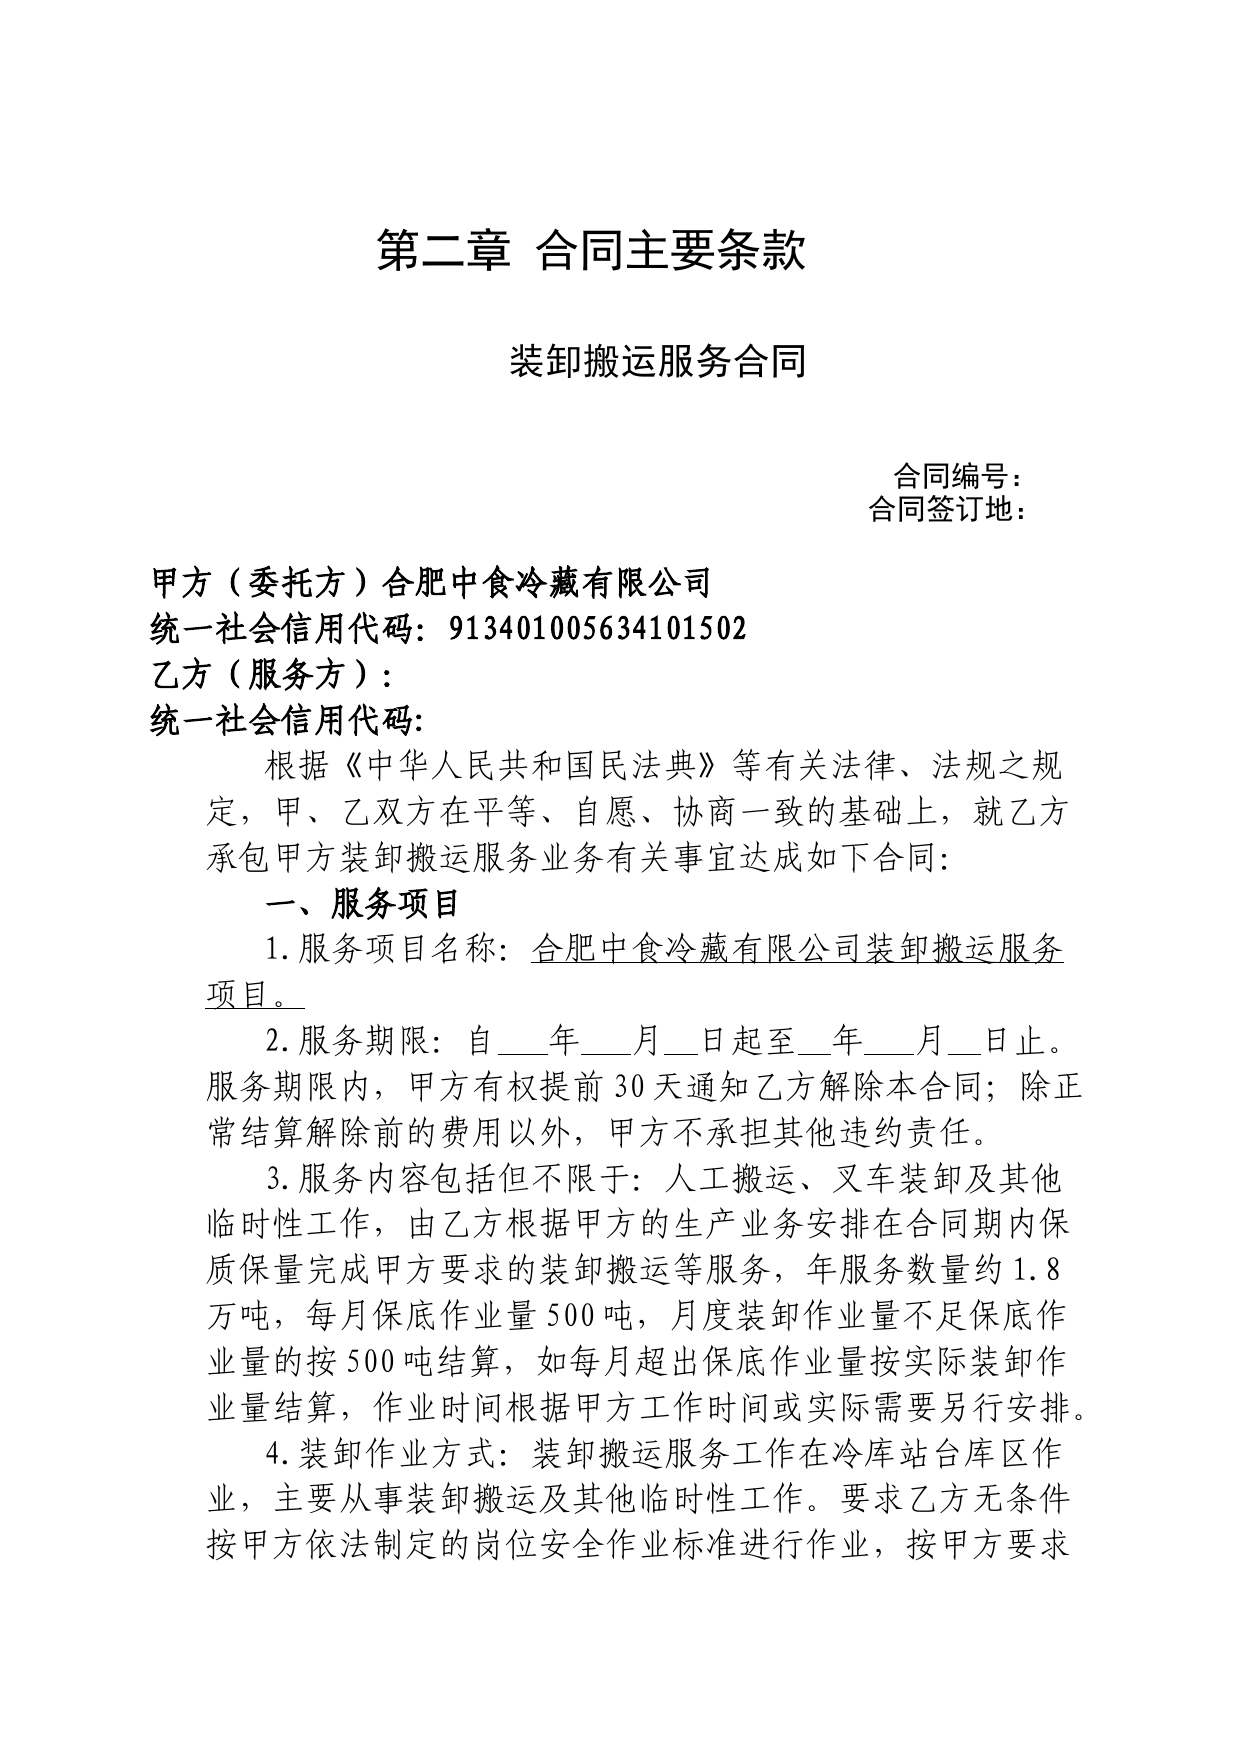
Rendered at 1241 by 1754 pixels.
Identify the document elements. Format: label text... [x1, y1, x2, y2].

text 一、服务项目 [205, 878, 1092, 924]
text 合同签订地： [205, 490, 1092, 523]
text 统一社会信用代码：913401005634101502 [148, 603, 1092, 649]
text 3.服务内容包括但不限于：人工搬运、叉车装卸及其他临时性工作，由乙方根据甲方的生产业务安排在合同期内保质保量完成甲方要求的装卸搬运等服务，年服务数量约1.8万吨，每月保底作业量500吨，月度装卸作业量不足保底作业量的按500吨结算，如每月超出保底作业量按实际装卸作业量结算，作业时间根据甲方工作时间或实际需要另行安排。 [205, 1153, 1092, 1428]
text 乙方（服务方）： [148, 649, 1092, 695]
text 根据《中华人民共和国民法典》等有关法律、法规之规定，甲、乙双方在平等、自愿、协商一致的基础上，就乙方承包甲方装卸搬运服务业务有关事宜达成如下合同： [205, 741, 1092, 878]
text 第二章 合同主要条款 [148, 218, 1092, 278]
text 装卸搬运服务合同 [205, 337, 1092, 380]
text 合同编号： [205, 457, 1092, 490]
text 2.服务期限：自 年 月 日起至 年 月 日止。服务期限内，甲方有权提前30天通知乙方解除本合同；除正常结算解除前的费用以外，甲方不承担其他违约责任。 [205, 1016, 1092, 1153]
text 统一社会信用代码: [148, 695, 1092, 741]
text 1.服务项目名称：合肥中食冷藏有限公司装卸搬运服务项目。 [205, 924, 1092, 1016]
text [205, 1428, 1092, 1566]
text 甲方（委托方）合肥中食冷藏有限公司 [148, 557, 1092, 603]
